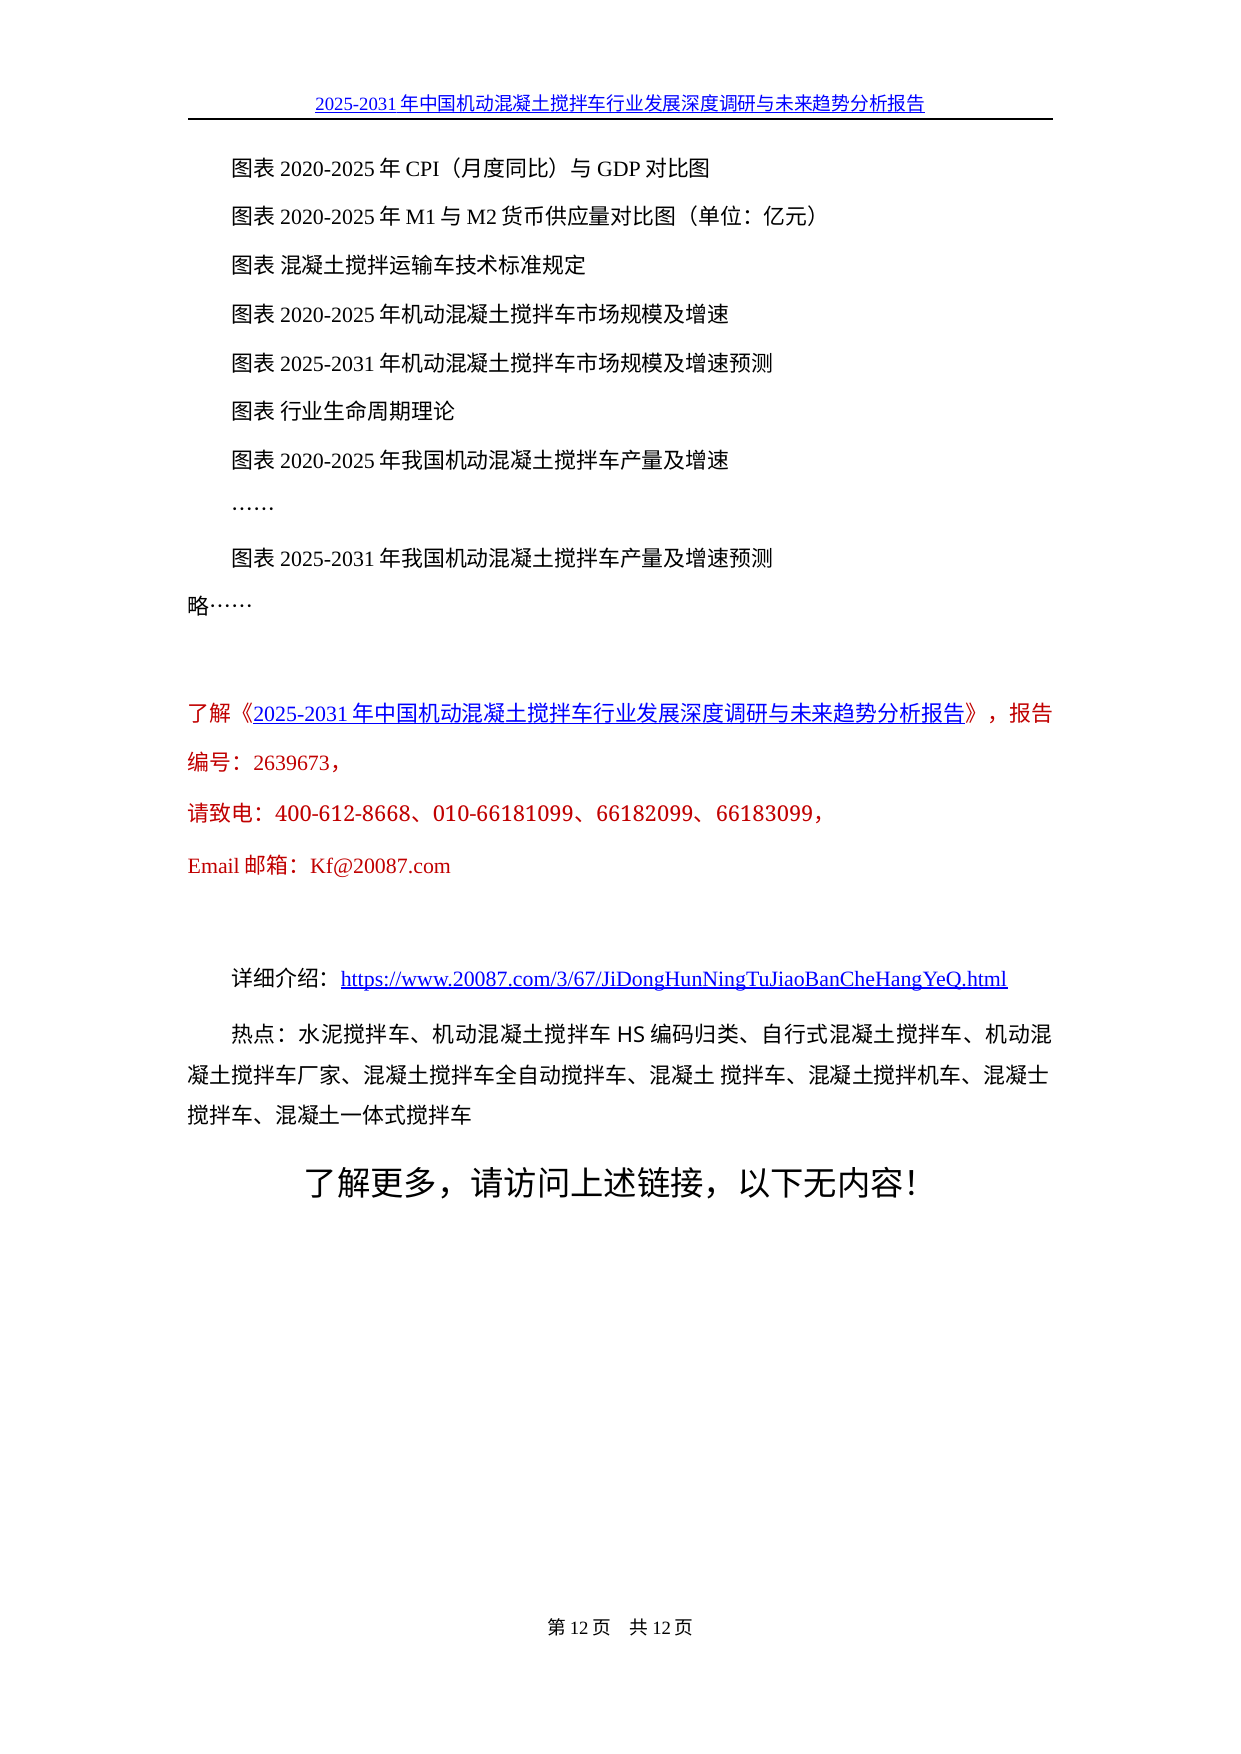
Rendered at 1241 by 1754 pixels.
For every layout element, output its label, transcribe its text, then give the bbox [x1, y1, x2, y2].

text Email邮箱：Kf@20087.com [187, 847, 1053, 880]
text 了解《2025-2031年中国机动混凝土搅拌车行业发展深度调研与未来趋势分析报告》，报告编号：2639673， [187, 695, 1053, 777]
text 请致电：400-612-8668、010-66181099、66182099、66183099， [187, 796, 1053, 828]
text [187, 150, 1053, 621]
title 了解更多，请访问上述链接，以下无内容！ [187, 1148, 1053, 1213]
text 热点：水泥搅拌车、机动混凝土搅拌车HS编码归类、自行式混凝土搅拌车、机动混凝土搅拌车厂家、混凝土搅拌车全自动搅拌车、混凝土 搅拌车、混凝土搅拌机车、混凝士搅拌车、混凝土一体式搅拌车 [187, 1017, 1053, 1131]
text 详细介绍：https://www.20087.com/3/67/JiDongHunNingTuJiaoBanCheHangYeQ.html [187, 960, 1053, 993]
